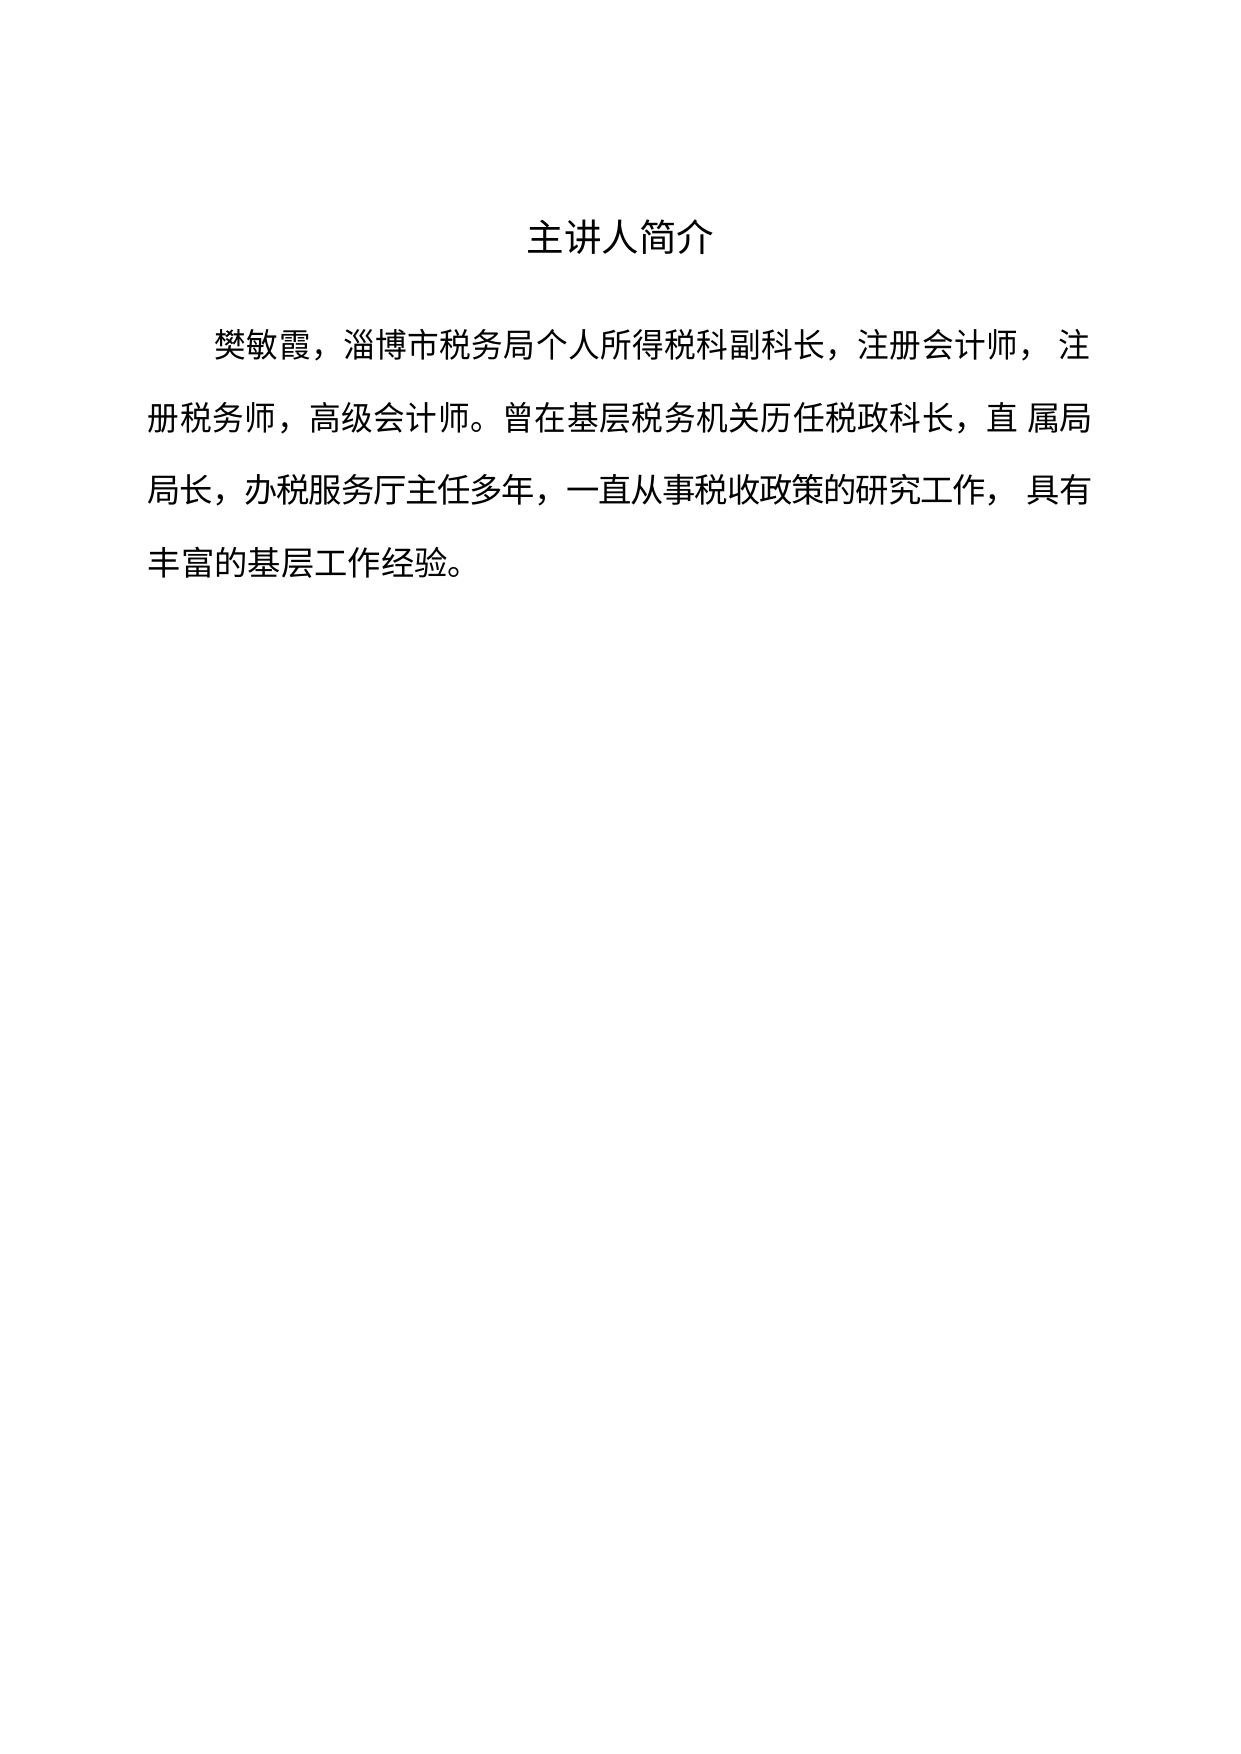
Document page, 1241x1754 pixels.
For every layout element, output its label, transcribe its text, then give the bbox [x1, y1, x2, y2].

text 主讲人简介 [487, 198, 753, 265]
text 樊敏霞，淄博市税务局个人所得税科副科长，注册会计师， 注册税务师，高级会计师。曾在基层税务机关历任税政科长，直 属局局长，办税服务厅主任多年，一直从事税收政策的研究工作， 具有丰富的基层工作经验。 [148, 318, 1093, 585]
